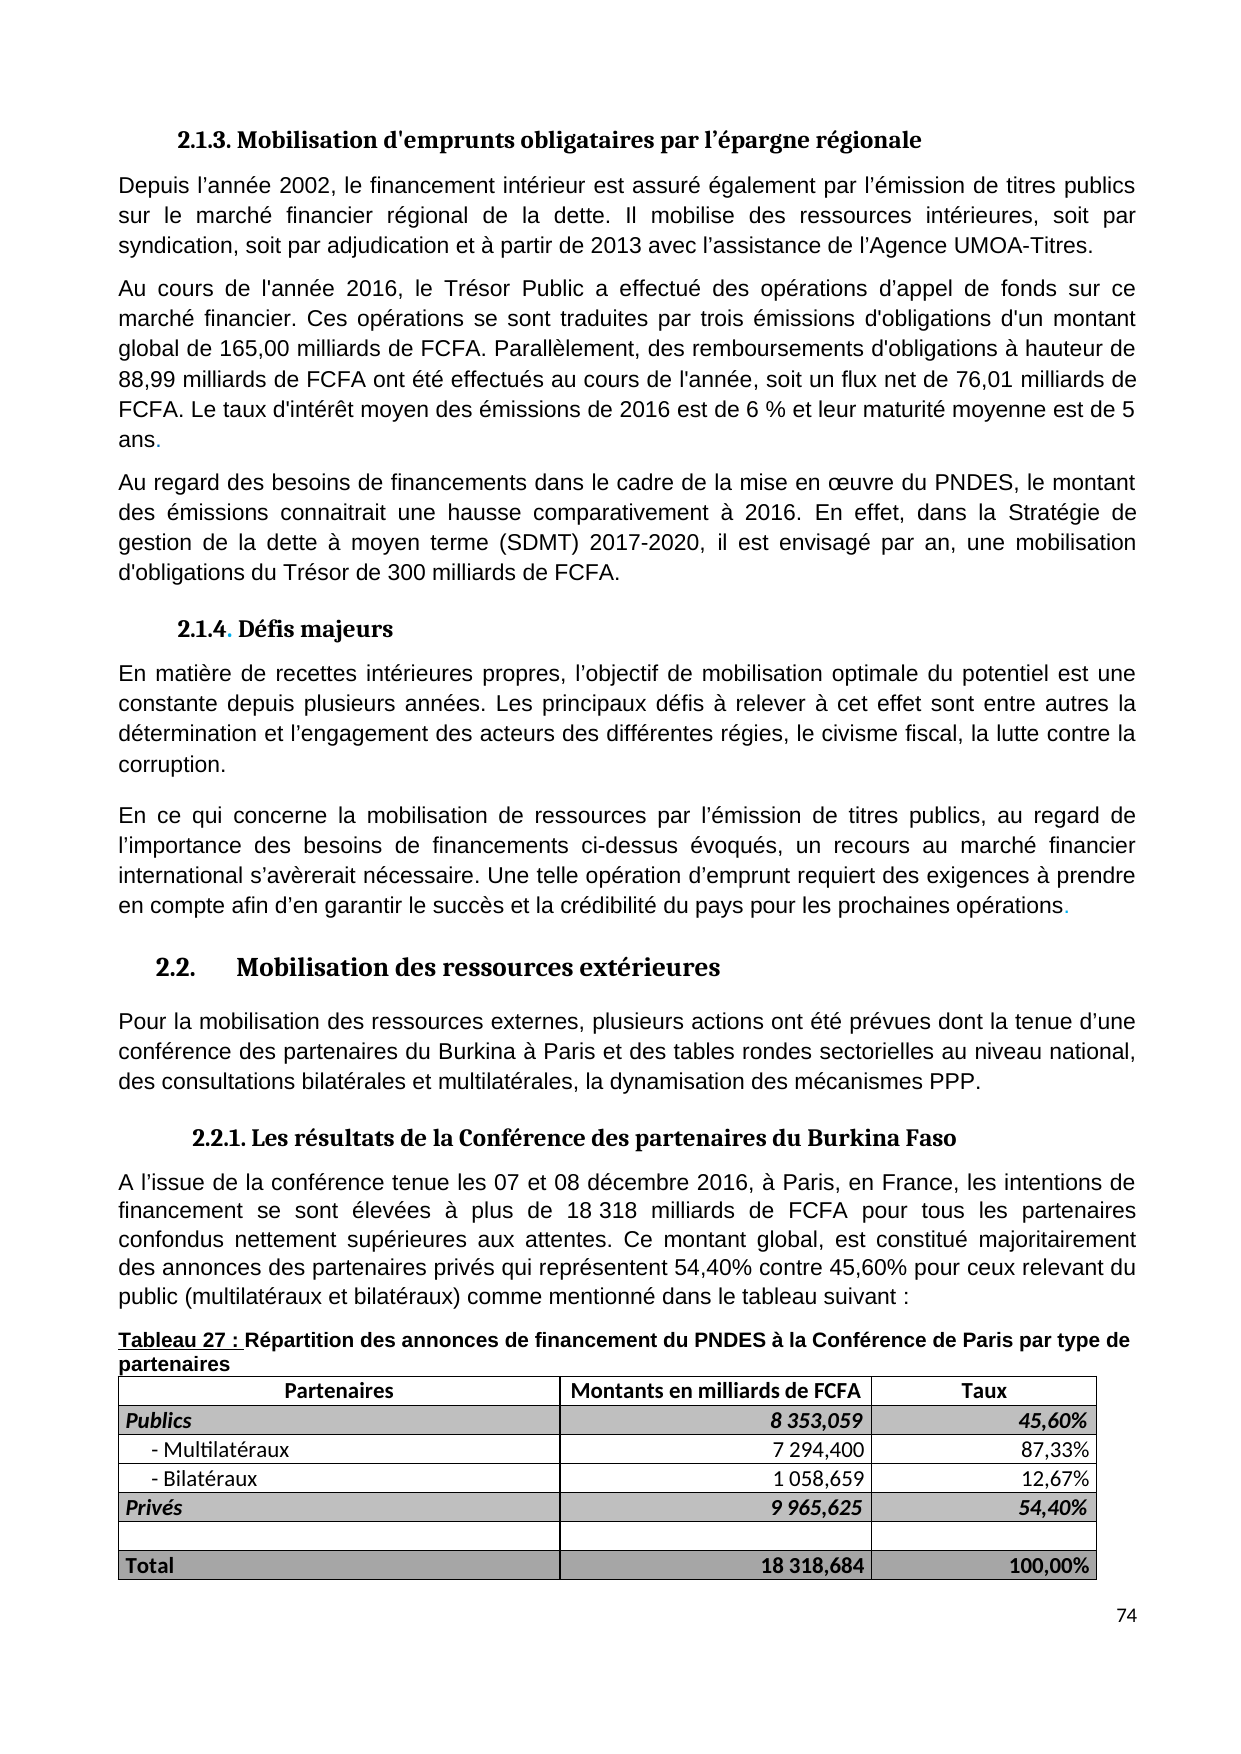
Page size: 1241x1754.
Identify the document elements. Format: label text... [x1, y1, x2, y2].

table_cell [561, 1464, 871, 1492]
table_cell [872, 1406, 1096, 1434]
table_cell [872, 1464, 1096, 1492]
text A l’issue de la conférence tenue les 07 et 08 décembre 2016, à Paris, en France, les intentions de financement se sont élevées à plus de 18 318 milliards de FCFA pour tous les partenaires confondus nettement supérieures aux attentes. Ce montant global, est constitué majoritairement des annonces des partenaires privés qui représentent 54,40% contre 45,60% pour ceux relevant du public (multilatéraux et bilatéraux) comme mentionné dans le tableau suivant : [118, 1169, 1137, 1309]
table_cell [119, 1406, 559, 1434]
text En ce qui concerne la mobilisation de ressources par l’émission de titres publics, au regard de l’importance des besoins de financements ci-dessus évoqués, un recours au marché financier international s’avèrerait nécessaire. Une telle opération d’emprunt requiert des exigences à prendre en compte afin d’en garantir le succès et la crédibilité du pays pour les prochaines opérations. [118, 802, 1137, 919]
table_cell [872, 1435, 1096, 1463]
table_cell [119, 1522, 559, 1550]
subtitle 2.1.4. Défis majeurs [177, 614, 1137, 643]
text Au cours de l'année 2016, le Trésor Public a effectué des opérations d’appel de fonds sur ce marché financier. Ces opérations se sont traduites par trois émissions d'obligations d'un montant global de 165,00 milliards de FCFA. Parallèlement, des remboursements d'obligations à hauteur de 88,99 milliards de FCFA ont été effectués au cours de l'année, soit un flux net de 76,01 milliards de FCFA. Le taux d'intérêt moyen des émissions de 2016 est de 6 % et leur maturité moyenne est de 5 ans. [118, 275, 1137, 452]
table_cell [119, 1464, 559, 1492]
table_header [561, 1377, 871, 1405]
subtitle Mobilisation des ressources extérieures [156, 952, 1137, 983]
text Au regard des besoins de financements dans le cadre de la mise en œuvre du PNDES, le montant des émissions connaitrait une hausse comparativement à 2016. En effet, dans la Stratégie de gestion de la dette à moyen terme (SDMT) 2017-2020, il est envisagé par an, une mobilisation d'obligations du Trésor de 300 milliards de FCFA. [118, 469, 1137, 586]
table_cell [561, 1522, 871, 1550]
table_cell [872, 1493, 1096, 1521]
text Tableau 27 : Répartition des annonces de financement du PNDES à la Conférence de Paris par type de partenaires [118, 1328, 1137, 1376]
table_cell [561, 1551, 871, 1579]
subtitle Les résultats de la Conférence des partenaires du Burkina Faso [192, 1123, 1137, 1152]
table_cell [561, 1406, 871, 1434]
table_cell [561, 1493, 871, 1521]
subtitle 2.1.3. Mobilisation d'emprunts obligataires par l’épargne régionale [177, 126, 1137, 155]
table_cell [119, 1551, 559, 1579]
text En matière de recettes intérieures propres, l’objectif de mobilisation optimale du potentiel est une constante depuis plusieurs années. Les principaux défis à relever à cet effet sont entre autres la détermination et l’engagement des acteurs des différentes régies, le civisme fiscal, la lutte contre la corruption. [118, 660, 1137, 777]
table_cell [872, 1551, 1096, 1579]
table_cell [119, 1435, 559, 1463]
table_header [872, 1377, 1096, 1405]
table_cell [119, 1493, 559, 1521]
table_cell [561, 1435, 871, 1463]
text Depuis l’année 2002, le financement intérieur est assuré également par l’émission de titres publics sur le marché financier régional de la dette. Il mobilise des ressources intérieures, soit par syndication, soit par adjudication et à partir de 2013 avec l’assistance de l’Agence UMOA-Titres. [118, 172, 1137, 259]
text Pour la mobilisation des ressources externes, plusieurs actions ont été prévues dont la tenue d’une conférence des partenaires du Burkina à Paris et des tables rondes sectorielles au niveau national, des consultations bilatérales et multilatérales, la dynamisation des mécanismes PPP. [118, 1008, 1137, 1094]
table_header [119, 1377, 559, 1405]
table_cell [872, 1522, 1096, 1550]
